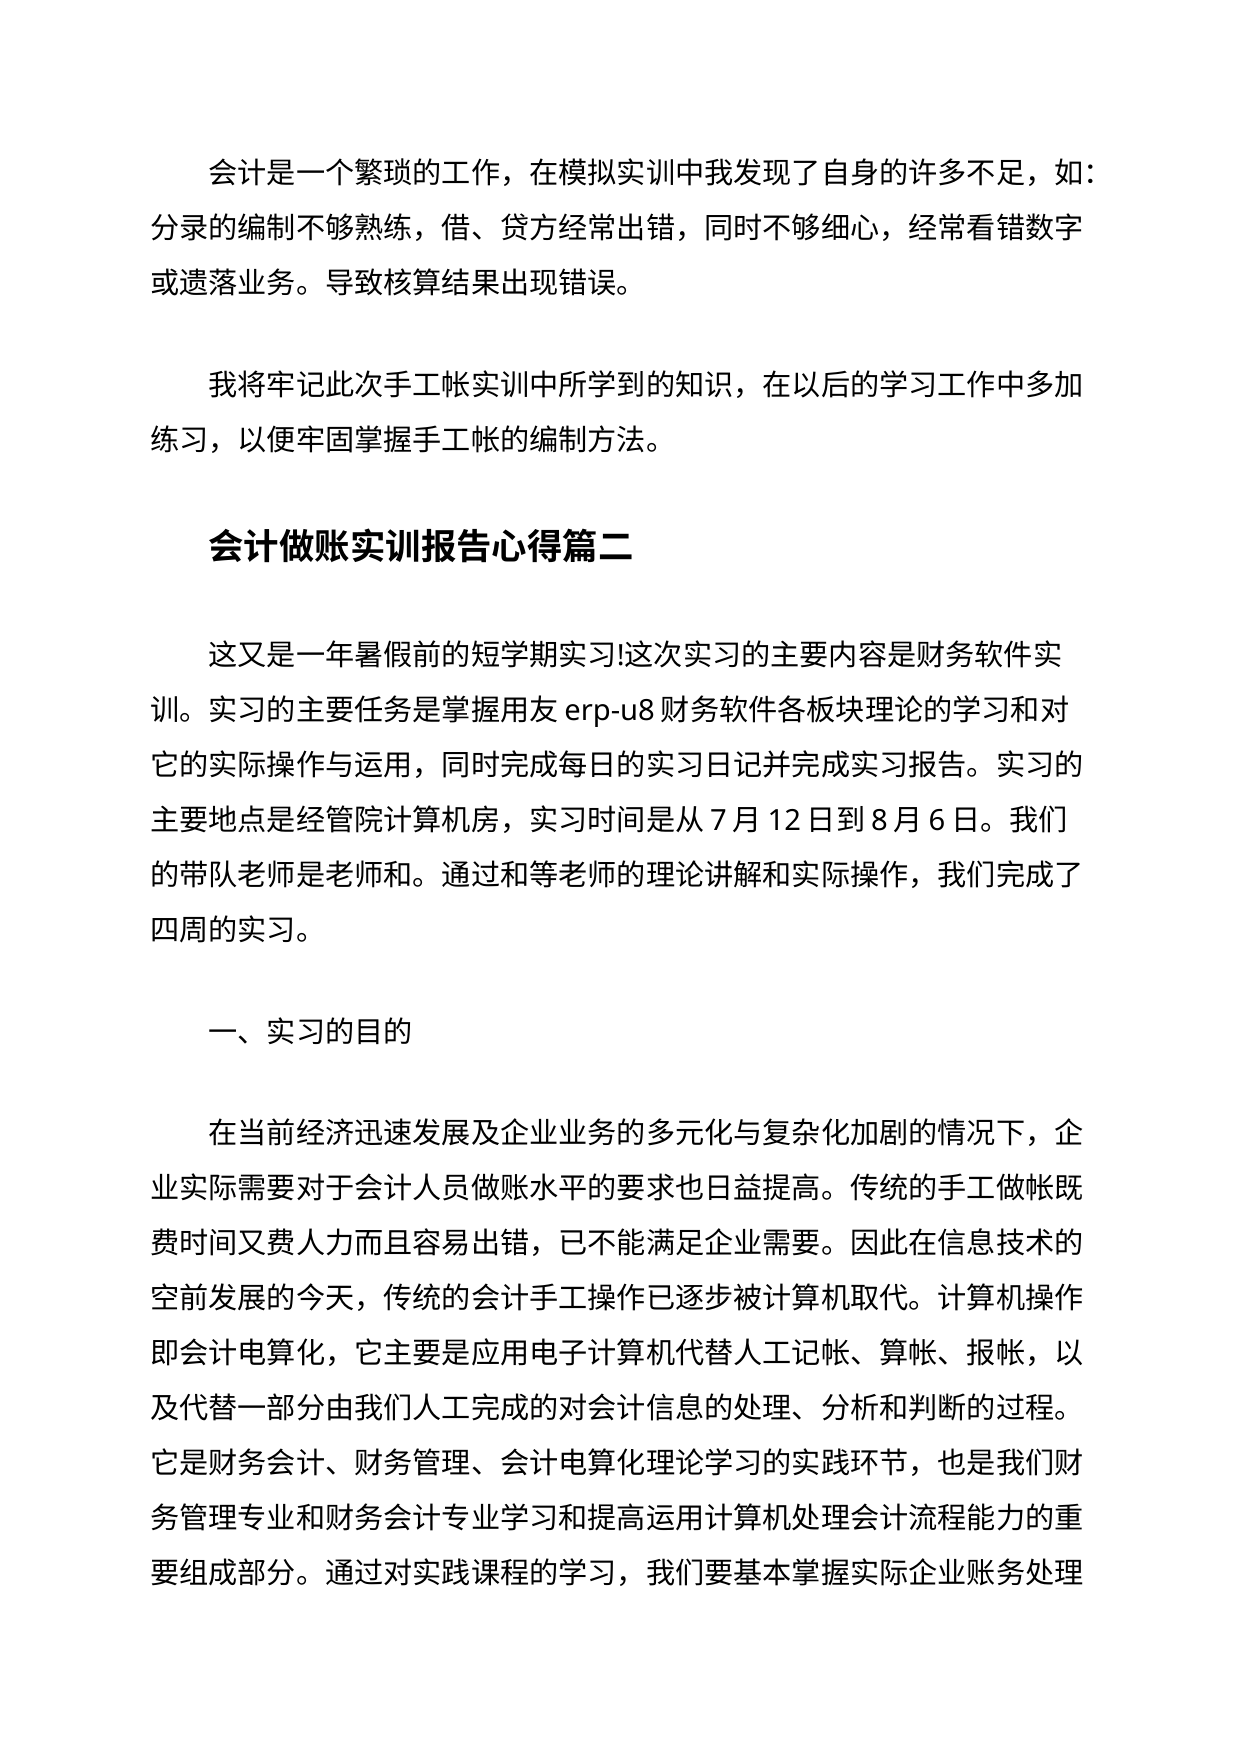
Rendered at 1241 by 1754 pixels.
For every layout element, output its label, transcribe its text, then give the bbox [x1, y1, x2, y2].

text 我将牢记此次手工帐实训中所学到的知识，在以后的学习工作中多加练习，以便牢固掌握手工帐的编制方法。 [150, 362, 1090, 459]
text 会计是一个繁琐的工作，在模拟实训中我发现了自身的许多不足，如：分录的编制不够熟练，借、贷方经常出错，同时不够细心，经常看错数字或遗落业务。导致核算结果出现错误。 [150, 150, 1090, 302]
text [150, 1110, 1090, 1591]
text 会计做账实训报告心得篇二 [150, 518, 1090, 569]
text 一、实习的目的 [150, 1008, 1090, 1051]
text 这又是一年暑假前的短学期实习!这次实习的主要内容是财务软件实训。实习的主要任务是掌握用友erp-u8财务软件各板块理论的学习和对它的实际操作与运用，同时完成每日的实习日记并完成实习报告。实习的主要地点是经管院计算机房，实习时间是从7月12日到8月6日。我们的带队老师是老师和。通过和等老师的理论讲解和实际操作，我们完成了四周的实习。 [150, 632, 1090, 949]
